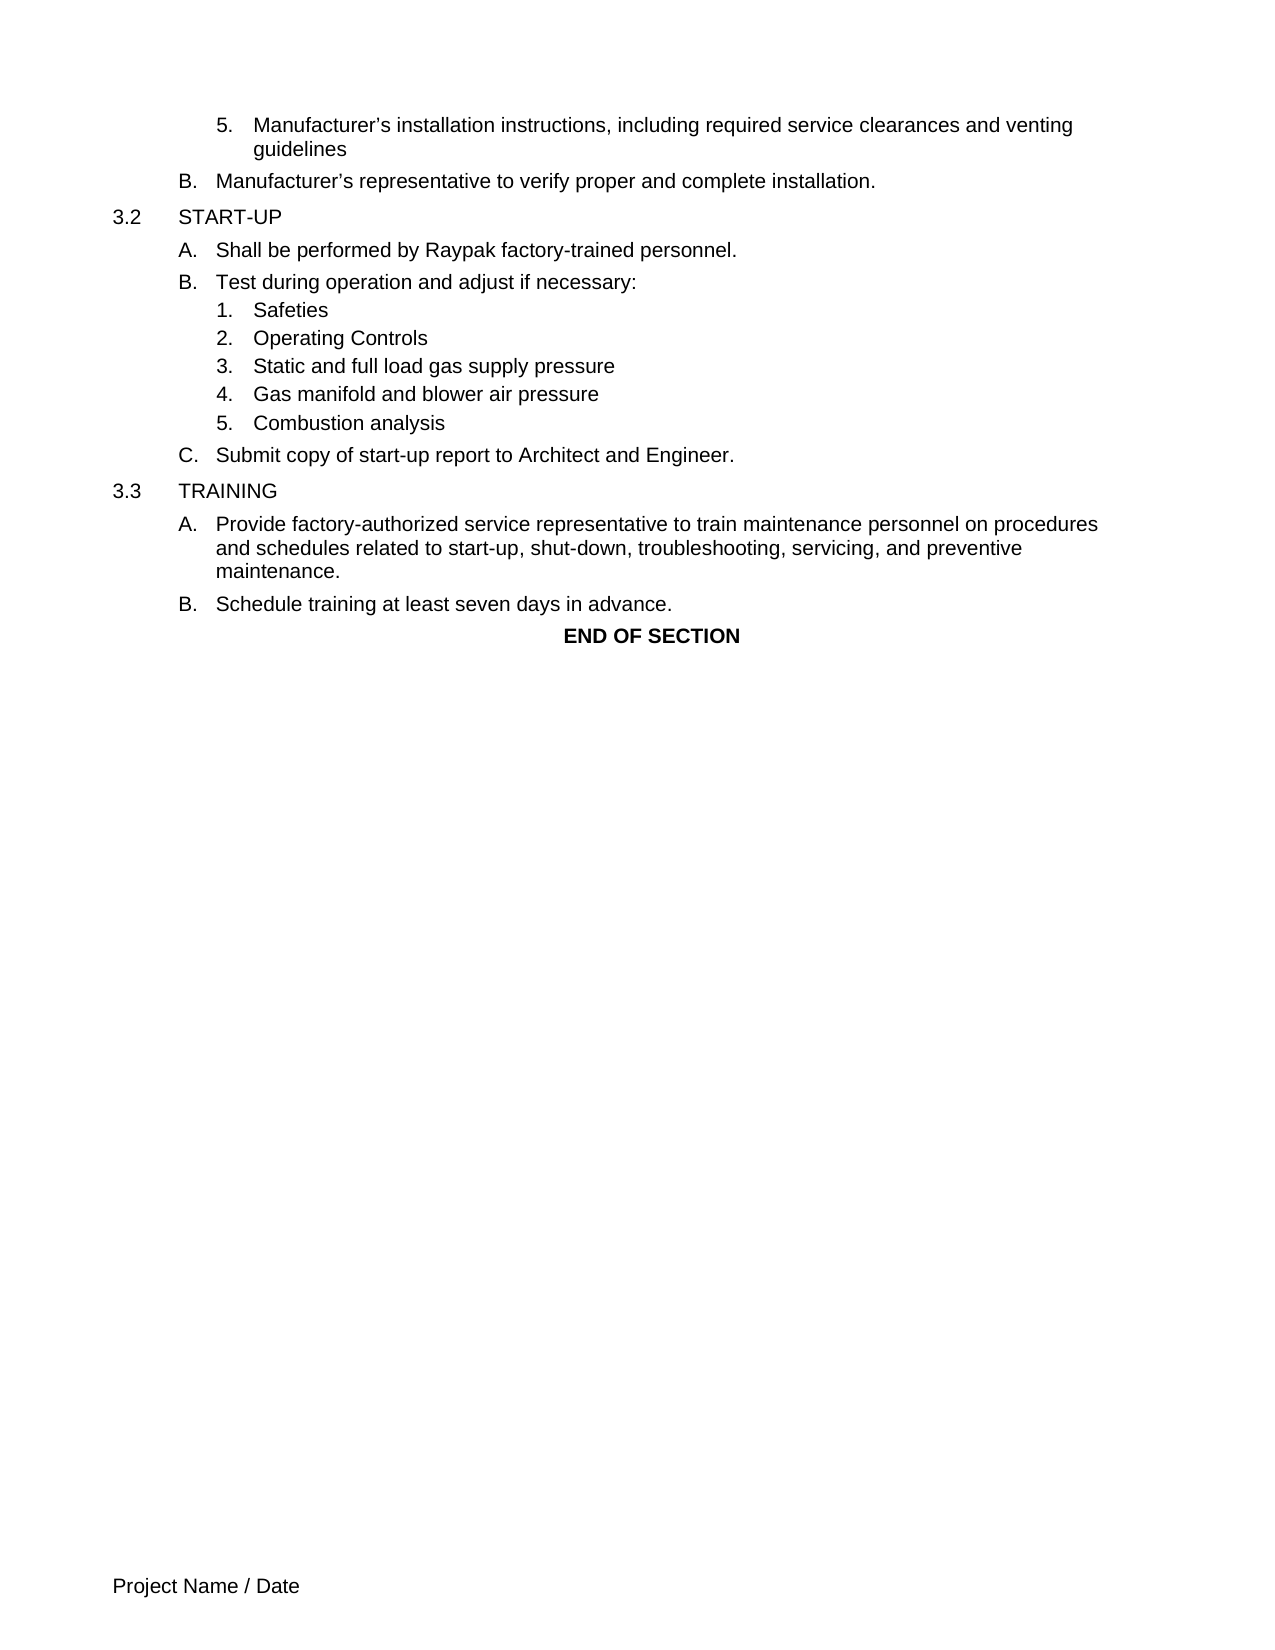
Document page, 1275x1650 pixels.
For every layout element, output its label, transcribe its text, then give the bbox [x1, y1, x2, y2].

list END OF SECTION [178, 624, 1125, 648]
text Operating Controls [216, 326, 1125, 350]
text Submit copy of start-up report to Architect and Engineer. [178, 443, 1125, 467]
text Static and full load gas supply pressure [216, 354, 1125, 378]
text START-UP [112, 205, 1125, 229]
text Test during operation and adjust if necessary: [178, 270, 1125, 294]
text Gas manifold and blower air pressure [216, 382, 1125, 406]
text training [112, 479, 1125, 503]
text Schedule training at least seven days in advance. [178, 592, 1125, 616]
text Provide factory-authorized service representative to train maintenance personnel on procedures and schedules related to start-up, shut-down, troubleshooting, servicing, and preventive maintenance. [178, 511, 1125, 583]
text Manufacturer’s installation instructions, including required service clearances and venting guidelines [216, 112, 1125, 160]
text Safeties [216, 298, 1125, 322]
text Manufacturer’s representative to verify proper and complete installation. [178, 169, 1125, 193]
text Combustion analysis [216, 410, 1125, 434]
text Shall be performed by Raypak factory-trained personnel. [178, 237, 1125, 261]
